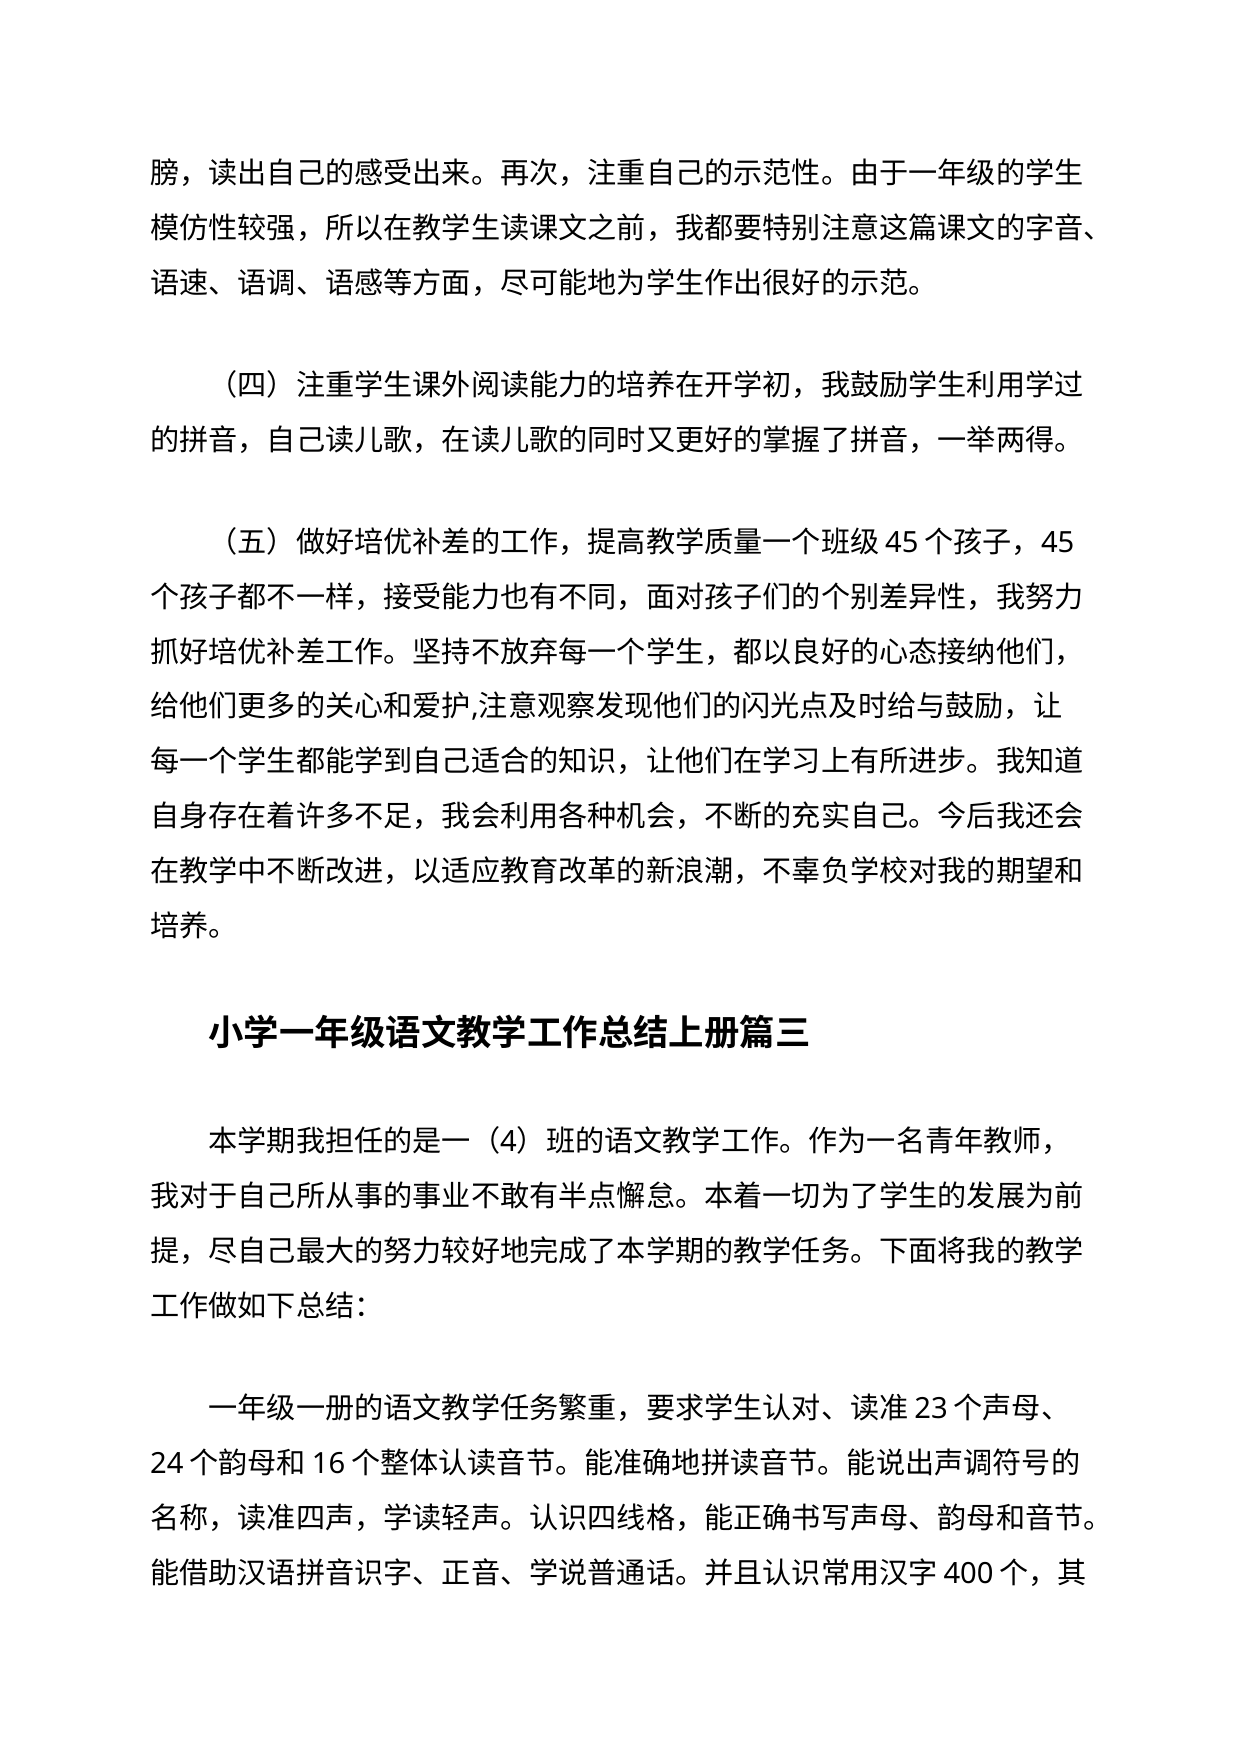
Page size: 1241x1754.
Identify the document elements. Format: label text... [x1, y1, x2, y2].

text （四）注重学生课外阅读能力的培养在开学初，我鼓励学生利用学过的拼音，自己读儿歌，在读儿歌的同时又更好的掌握了拼音，一举两得。 [150, 362, 1090, 459]
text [150, 1384, 1090, 1592]
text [150, 150, 1090, 302]
text 小学一年级语文教学工作总结上册篇三 [150, 1004, 1090, 1056]
text （五）做好培优补差的工作，提高教学质量一个班级45个孩子，45个孩子都不一样，接受能力也有不同，面对孩子们的个别差异性，我努力抓好培优补差工作。坚持不放弃每一个学生，都以良好的心态接纳他们，给他们更多的关心和爱护,注意观察发现他们的闪光点及时给与鼓励，让每一个学生都能学到自己适合的知识，让他们在学习上有所进步。我知道自身存在着许多不足，我会利用各种机会，不断的充实自己。今后我还会在教学中不断改进，以适应教育改革的新浪潮，不辜负学校对我的期望和培养。 [150, 518, 1090, 945]
text 本学期我担任的是一（4）班的语文教学工作。作为一名青年教师，我对于自己所从事的事业不敢有半点懈怠。本着一切为了学生的发展为前提，尽自己最大的努力较好地完成了本学期的教学任务。下面将我的教学工作做如下总结： [150, 1118, 1090, 1325]
